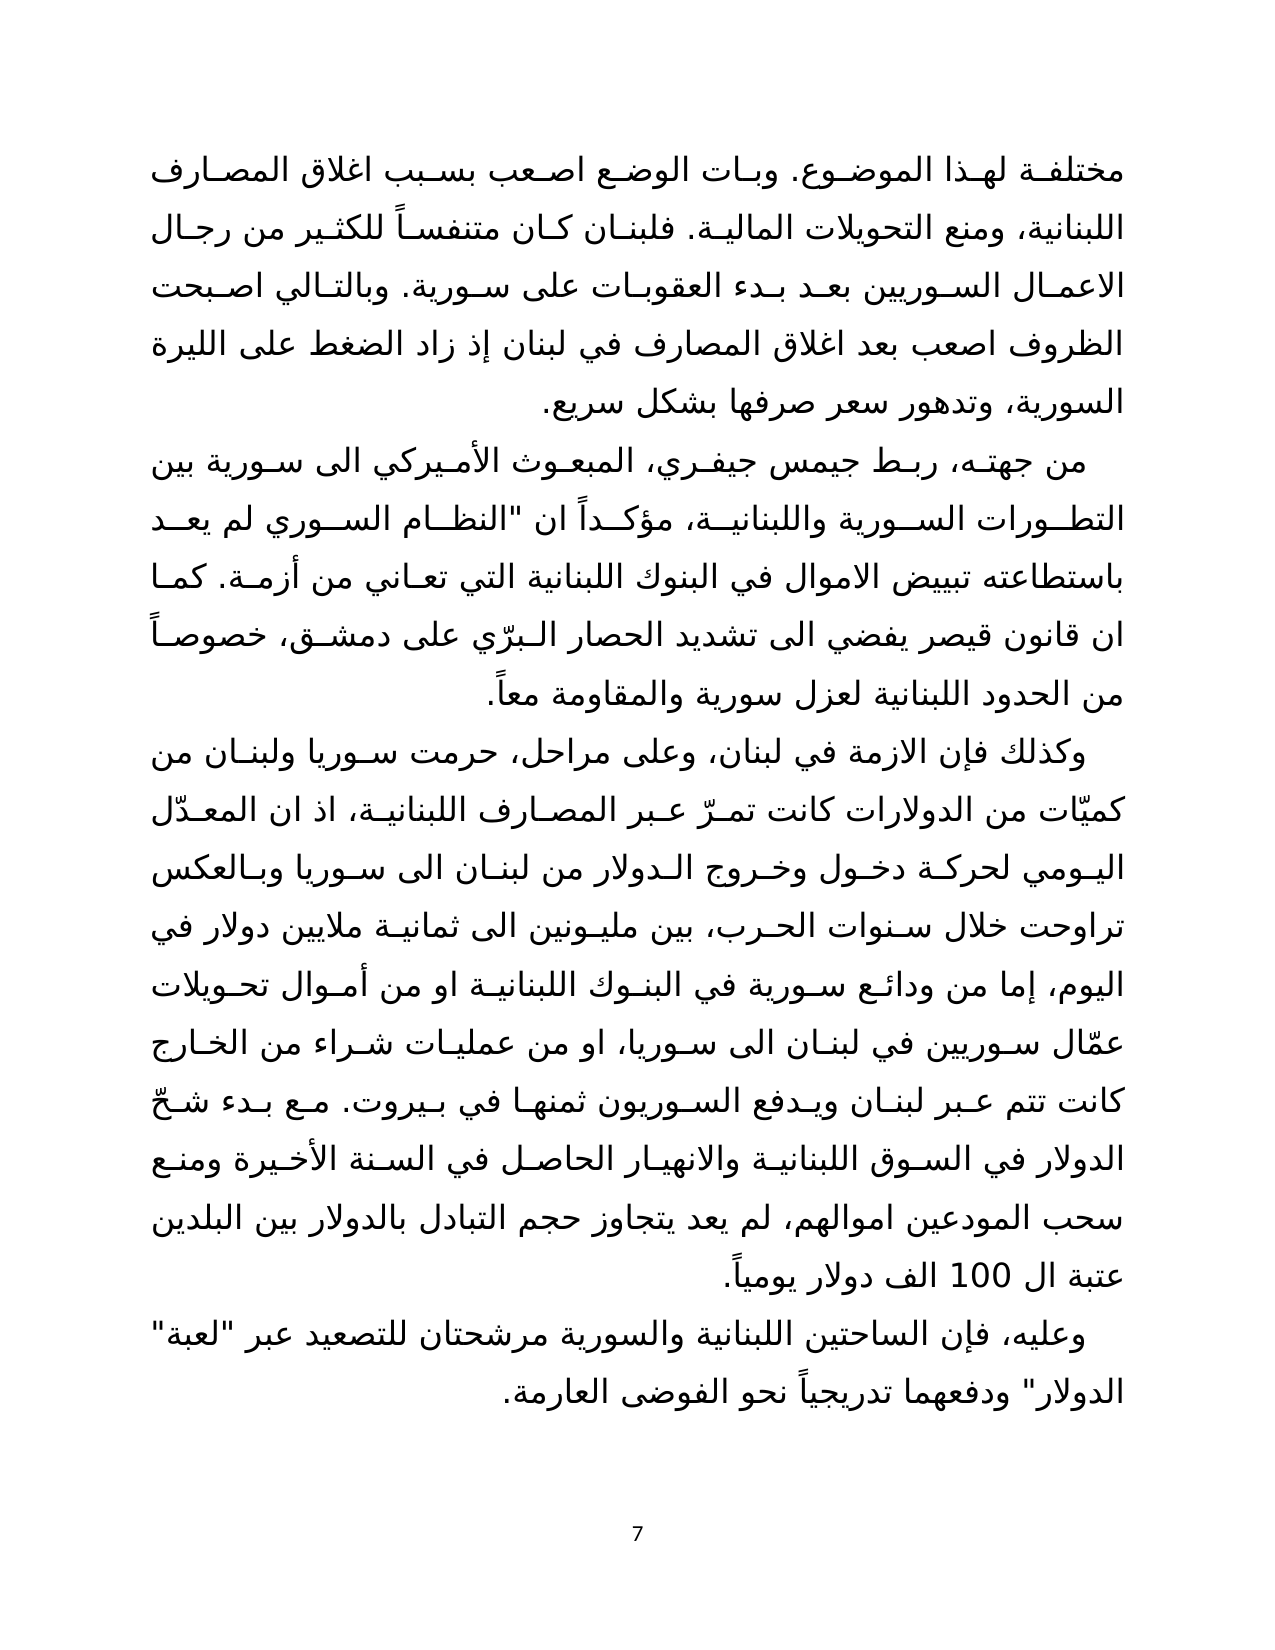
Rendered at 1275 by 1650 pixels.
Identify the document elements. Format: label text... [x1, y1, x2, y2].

list وعليه، فإن الساحتين اللبنانية والسورية مرشحتان للتصعيد عبر "لعبة" الدولار" ودفعهما تدريجياً نحو الفوضى العارمة. [150, 1314, 1125, 1412]
list من جهته، ربط جيمس جيفري، المبعوث الأميركي الى سورية بين التطورات السورية واللبنانية، مؤكداً ان "النظام السوري لم يعد باستطاعته تبييض الاموال في البنوك اللبنانية التي تعاني من أزمة. كما ان قانون قيصر يفضي الى تشديد الحصار البرّي على دمشق، خصوصاً من الحدود اللبنانية لعزل سورية والمقاومة معاً. [150, 441, 1125, 713]
list وكذلك فإن الازمة في لبنان، وعلى مراحل، حرمت سوريا ولبنان من كميّات من الدولارات كانت تمرّ عبر المصارف اللبنانية، اذ ان المعدّل اليومي لحركة دخول وخروج الدولار من لبنان الى سوريا وبالعكس تراوحت خلال سنوات الحرب، بين مليونين الى ثمانية ملايين دولار في اليوم، إما من ودائع سورية في البنوك اللبنانية او من أموال تحويلات عمّال سوريين في لبنان الى سوريا، او من عمليات شراء من الخارج كانت تتم عبر لبنان ويدفع السوريون ثمنها في بيروت. مع بدء شحّ الدولار في السوق اللبنانية والانهيار الحاصل في السنة الأخيرة ومنع سحب المودعين اموالهم، لم يعد يتجاوز حجم التبادل بالدولار بين البلدين عتبة ال 100 الف دولار يومياً. [150, 732, 1125, 1295]
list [150, 150, 1125, 422]
